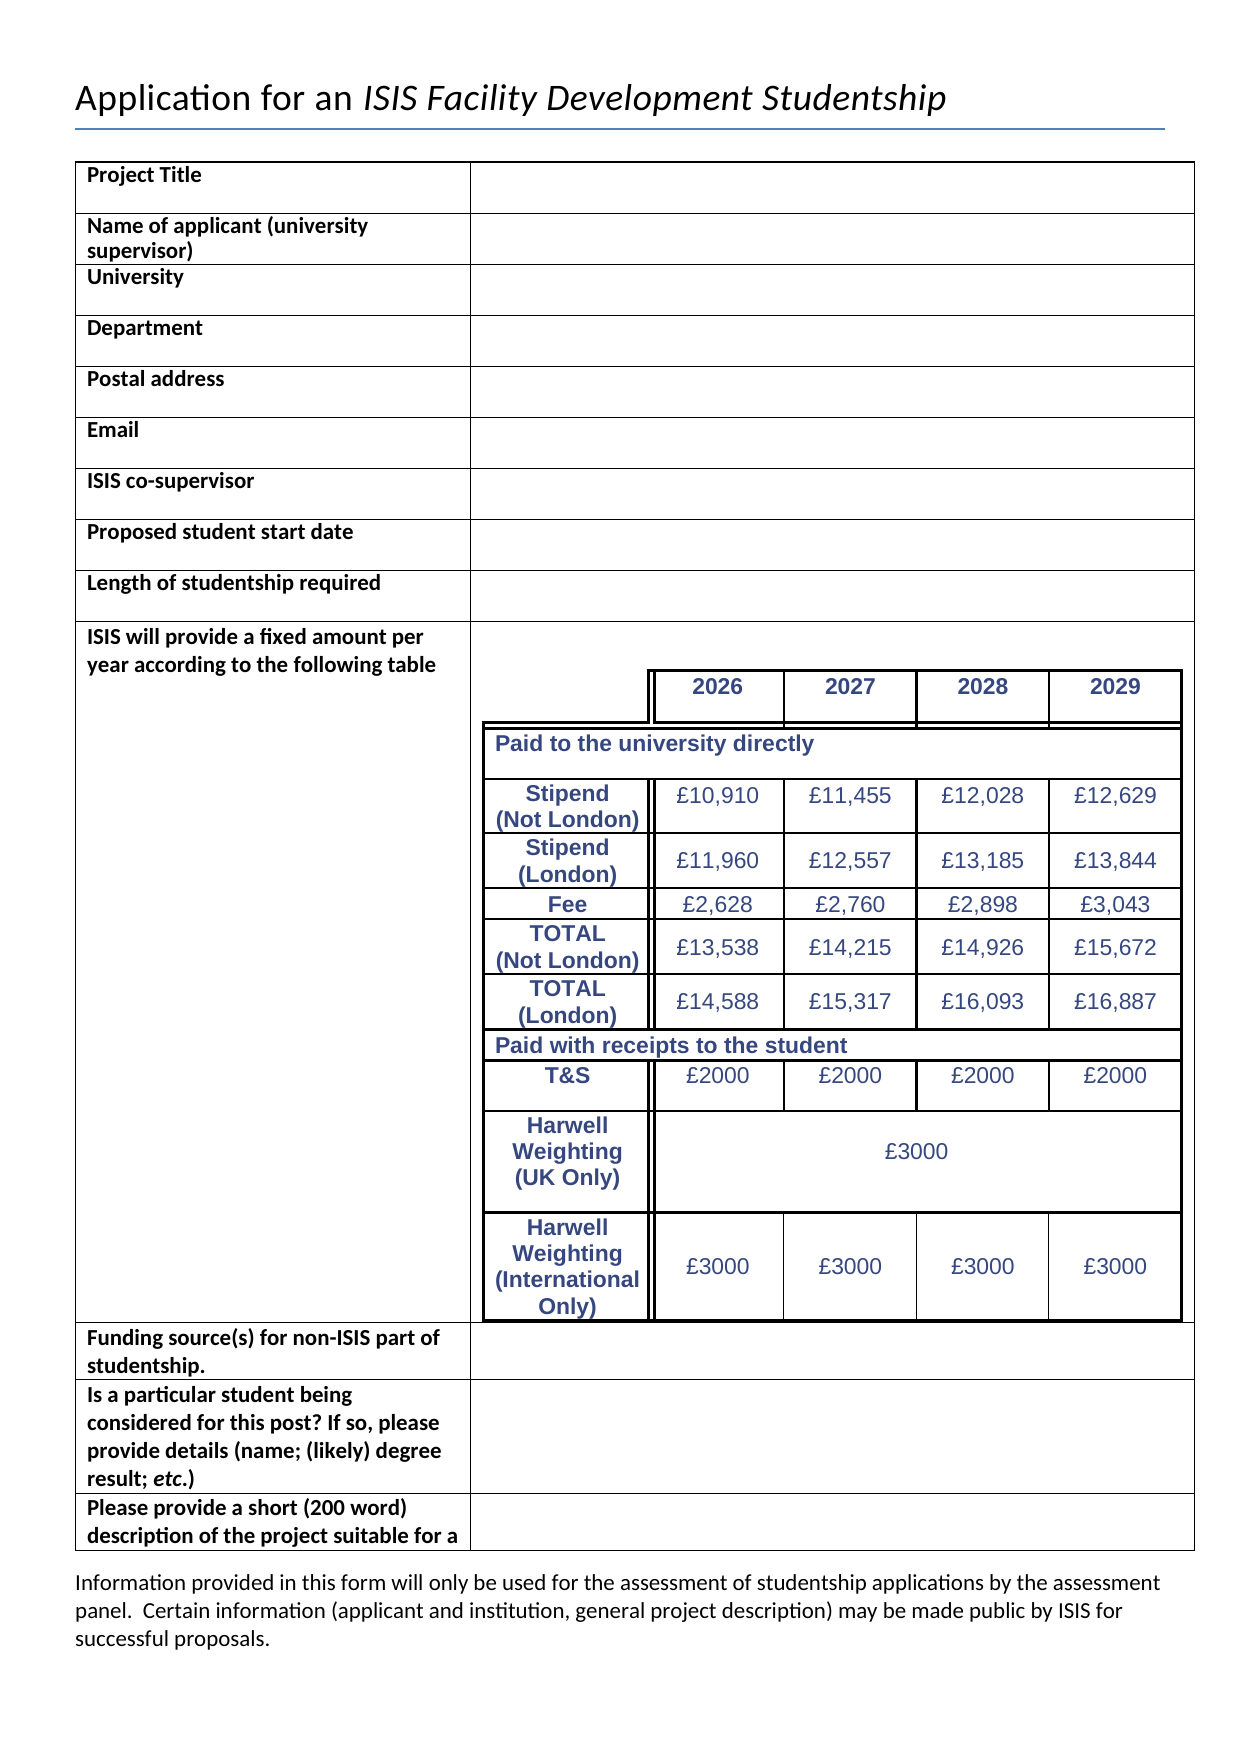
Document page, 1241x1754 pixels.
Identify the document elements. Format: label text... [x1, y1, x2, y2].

table_cell [471, 1380, 1194, 1492]
table_cell [471, 520, 1194, 570]
table_cell [471, 1323, 1194, 1379]
title Application for an ISIS Facility Development Studentship [75, 74, 1165, 128]
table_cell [76, 1494, 470, 1549]
table_cell [471, 418, 1194, 468]
table_cell Length of studentship required [76, 571, 470, 621]
table_cell Postal address [76, 367, 470, 417]
table_cell Email [76, 418, 470, 468]
table_cell Name of applicant (university supervisor) [76, 214, 470, 263]
table_cell ISIS will provide a fixed amount per year according to the following table [76, 622, 470, 1322]
table_header [471, 163, 1194, 212]
table_cell Proposed student start date [76, 520, 470, 570]
table_cell [471, 1494, 1194, 1549]
table_cell [471, 622, 1194, 1322]
table_cell University [76, 265, 470, 314]
table_cell ISIS co-supervisor [76, 469, 470, 519]
table_cell Department [76, 316, 470, 366]
table_cell [471, 469, 1194, 519]
table_cell Is a particular student being considered for this post? If so, please provide details (name; (likely) degree result; etc.) [76, 1380, 470, 1492]
table_header Project Title [76, 163, 470, 212]
table_cell [471, 265, 1194, 314]
table_cell Funding source(s) for non-ISIS part of studentship. [76, 1323, 470, 1379]
table_cell [471, 571, 1194, 621]
table_cell [471, 316, 1194, 366]
table_cell [471, 214, 1194, 263]
table_cell [471, 367, 1194, 417]
